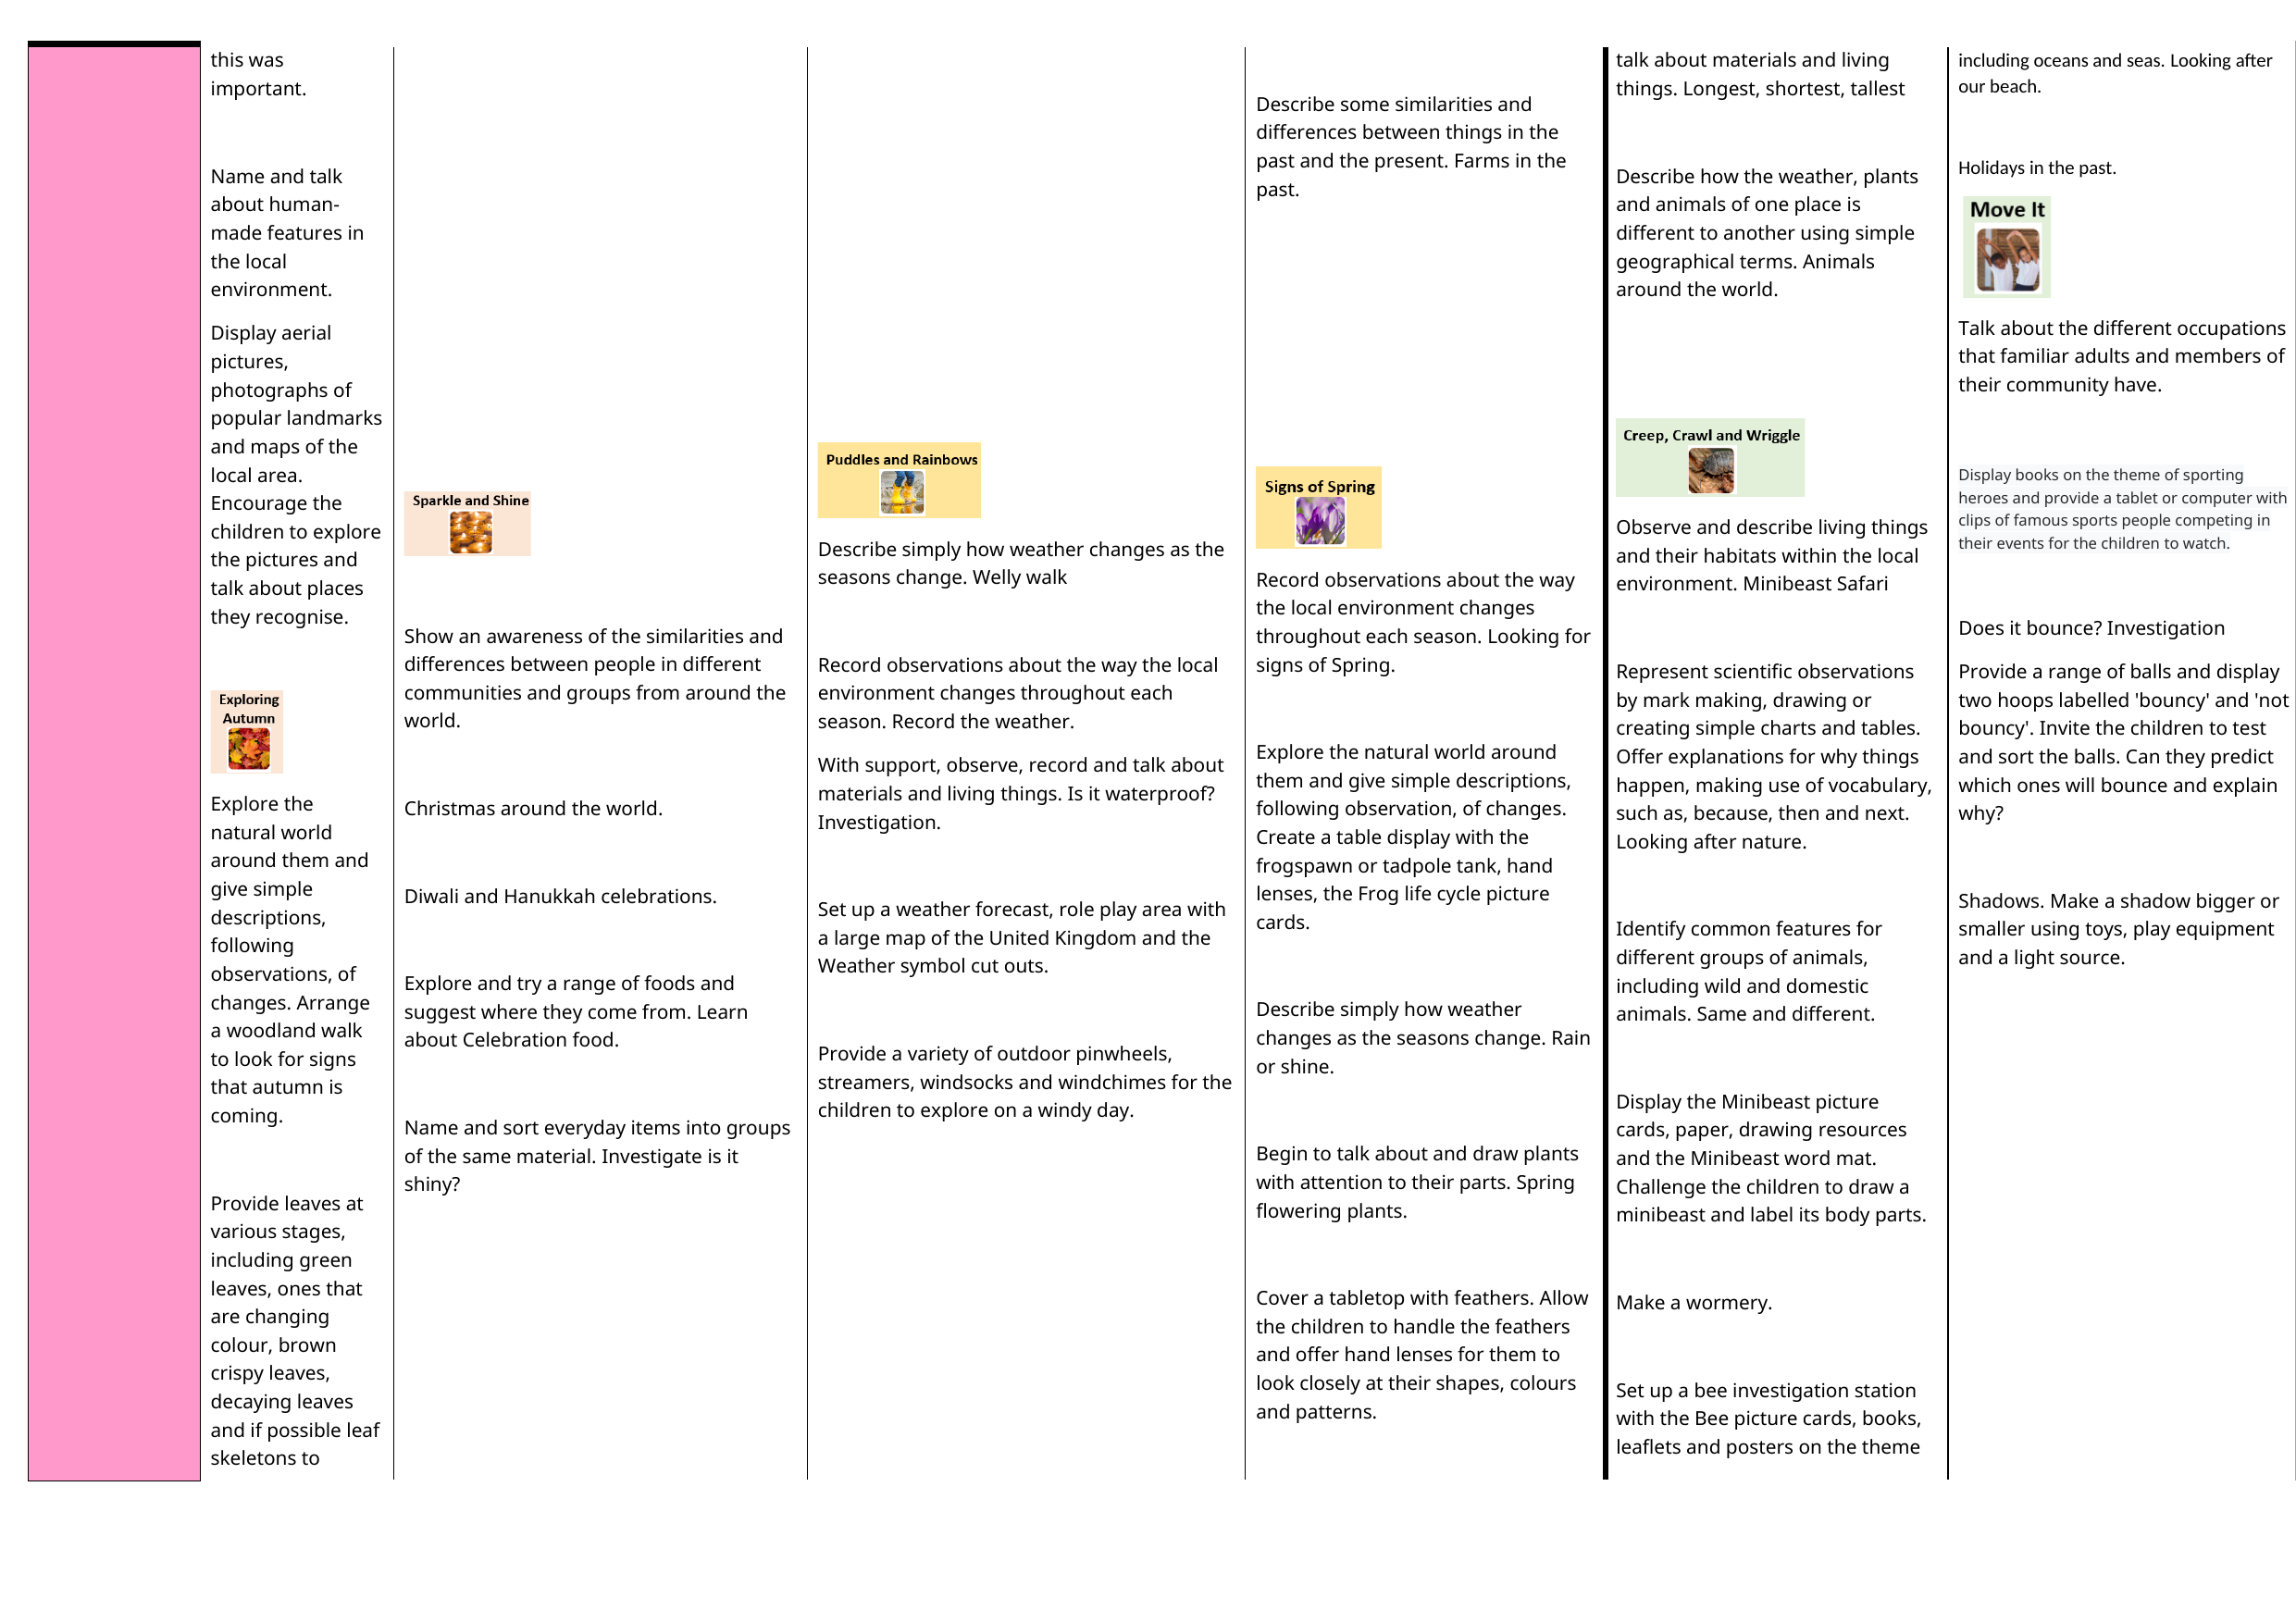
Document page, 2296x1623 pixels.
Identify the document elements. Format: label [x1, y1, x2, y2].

table_cell [808, 41, 1246, 1481]
table_cell [1246, 41, 1606, 1481]
picture [1616, 418, 1806, 497]
table_cell [1606, 41, 1948, 1481]
picture [1963, 196, 2052, 298]
table_cell [201, 41, 393, 1481]
picture [817, 442, 981, 518]
picture [210, 690, 283, 774]
picture [1256, 466, 1383, 549]
picture [403, 491, 531, 556]
table_cell [393, 41, 807, 1481]
table_cell [1948, 41, 2295, 1481]
